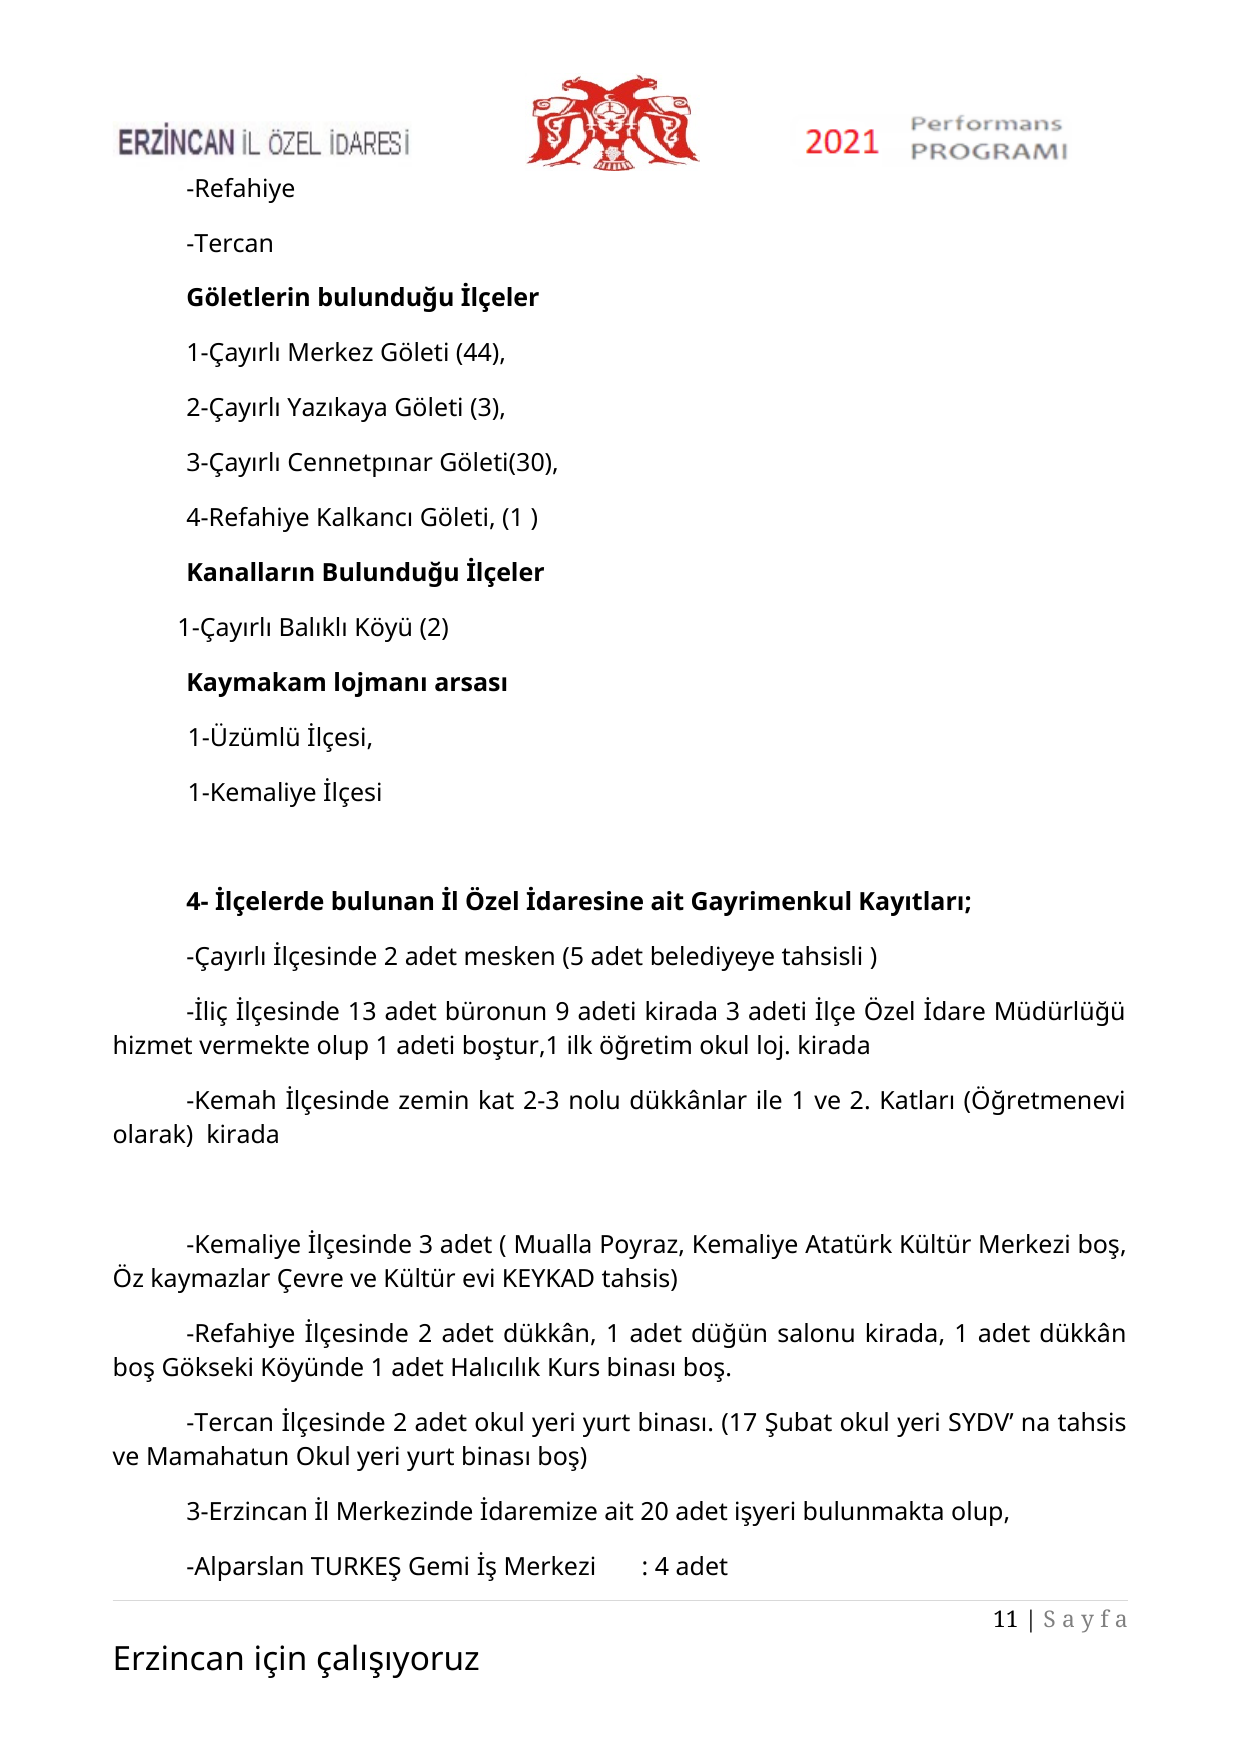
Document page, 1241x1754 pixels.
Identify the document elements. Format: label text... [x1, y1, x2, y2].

text Kaymakam lojmanı arsası [112, 664, 1128, 698]
text -Kemaliye İlçesinde 3 adet ( Mualla Poyraz, Kemaliye Atatürk Kültür Merkezi boş, Öz kaymazlar Çevre ve Kültür evi KEYKAD tahsis) [112, 1227, 1128, 1295]
text -Alparslan TURKEŞ Gemi İş Merkezi : 4 adet [112, 1548, 1128, 1582]
text 4- İlçelerde bulunan İl Özel İdaresine ait Gayrimenkul Kayıtları; [112, 884, 1128, 918]
text 3-Erzincan İl Merkezinde İdaremize ait 20 adet işyeri bulunmakta olup, [112, 1493, 1128, 1527]
text -Çayırlı İlçesinde 2 adet mesken (5 adet belediyeye tahsisli ) [112, 939, 1128, 973]
picture [777, 109, 1118, 171]
text -İliç İlçesinde 13 adet büronun 9 adeti kirada 3 adeti İlçe Özel İdare Müdürlüğü hizmet vermekte olup 1 adeti boştur,1 ilk öğretim okul loj. kirada [112, 994, 1128, 1062]
text -Tercan [112, 225, 1128, 259]
text 2-Çayırlı Yazıkaya Göleti (3), [112, 390, 1128, 424]
picture [112, 121, 418, 171]
text Kanalların Bulunduğu İlçeler [112, 554, 1128, 589]
text -Tercan İlçesinde 2 adet okul yeri yurt binası. (17 Şubat okul yeri SYDV’ na tahsis ve Mamahatun Okul yeri yurt binası boş) [112, 1404, 1128, 1473]
picture [525, 73, 700, 171]
text Göletlerin bulunduğu İlçeler [112, 280, 1128, 314]
text -Kemah İlçesinde zemin kat 2-3 nolu dükkânlar ile 1 ve 2. Katları (Öğretmenevi olarak) kirada [112, 1083, 1128, 1151]
text -Refahiye [112, 170, 1128, 204]
text 4-Refahiye Kalkancı Göleti, (1 ) [112, 500, 1128, 534]
text 1-Çayırlı Merkez Göleti (44), [112, 335, 1128, 369]
text 3-Çayırlı Cennetpınar Göleti(30), [112, 445, 1128, 479]
text 1-Üzümlü İlçesi, [187, 719, 1128, 753]
text -Refahiye İlçesinde 2 adet dükkân, 1 adet düğün salonu kirada, 1 adet dükkân boş Gökseki Köyünde 1 adet Halıcılık Kurs binası boş. [112, 1316, 1128, 1384]
text 1-Kemaliye İlçesi [187, 774, 1128, 808]
text 1-Çayırlı Balıklı Köyü (2) [112, 609, 1128, 643]
